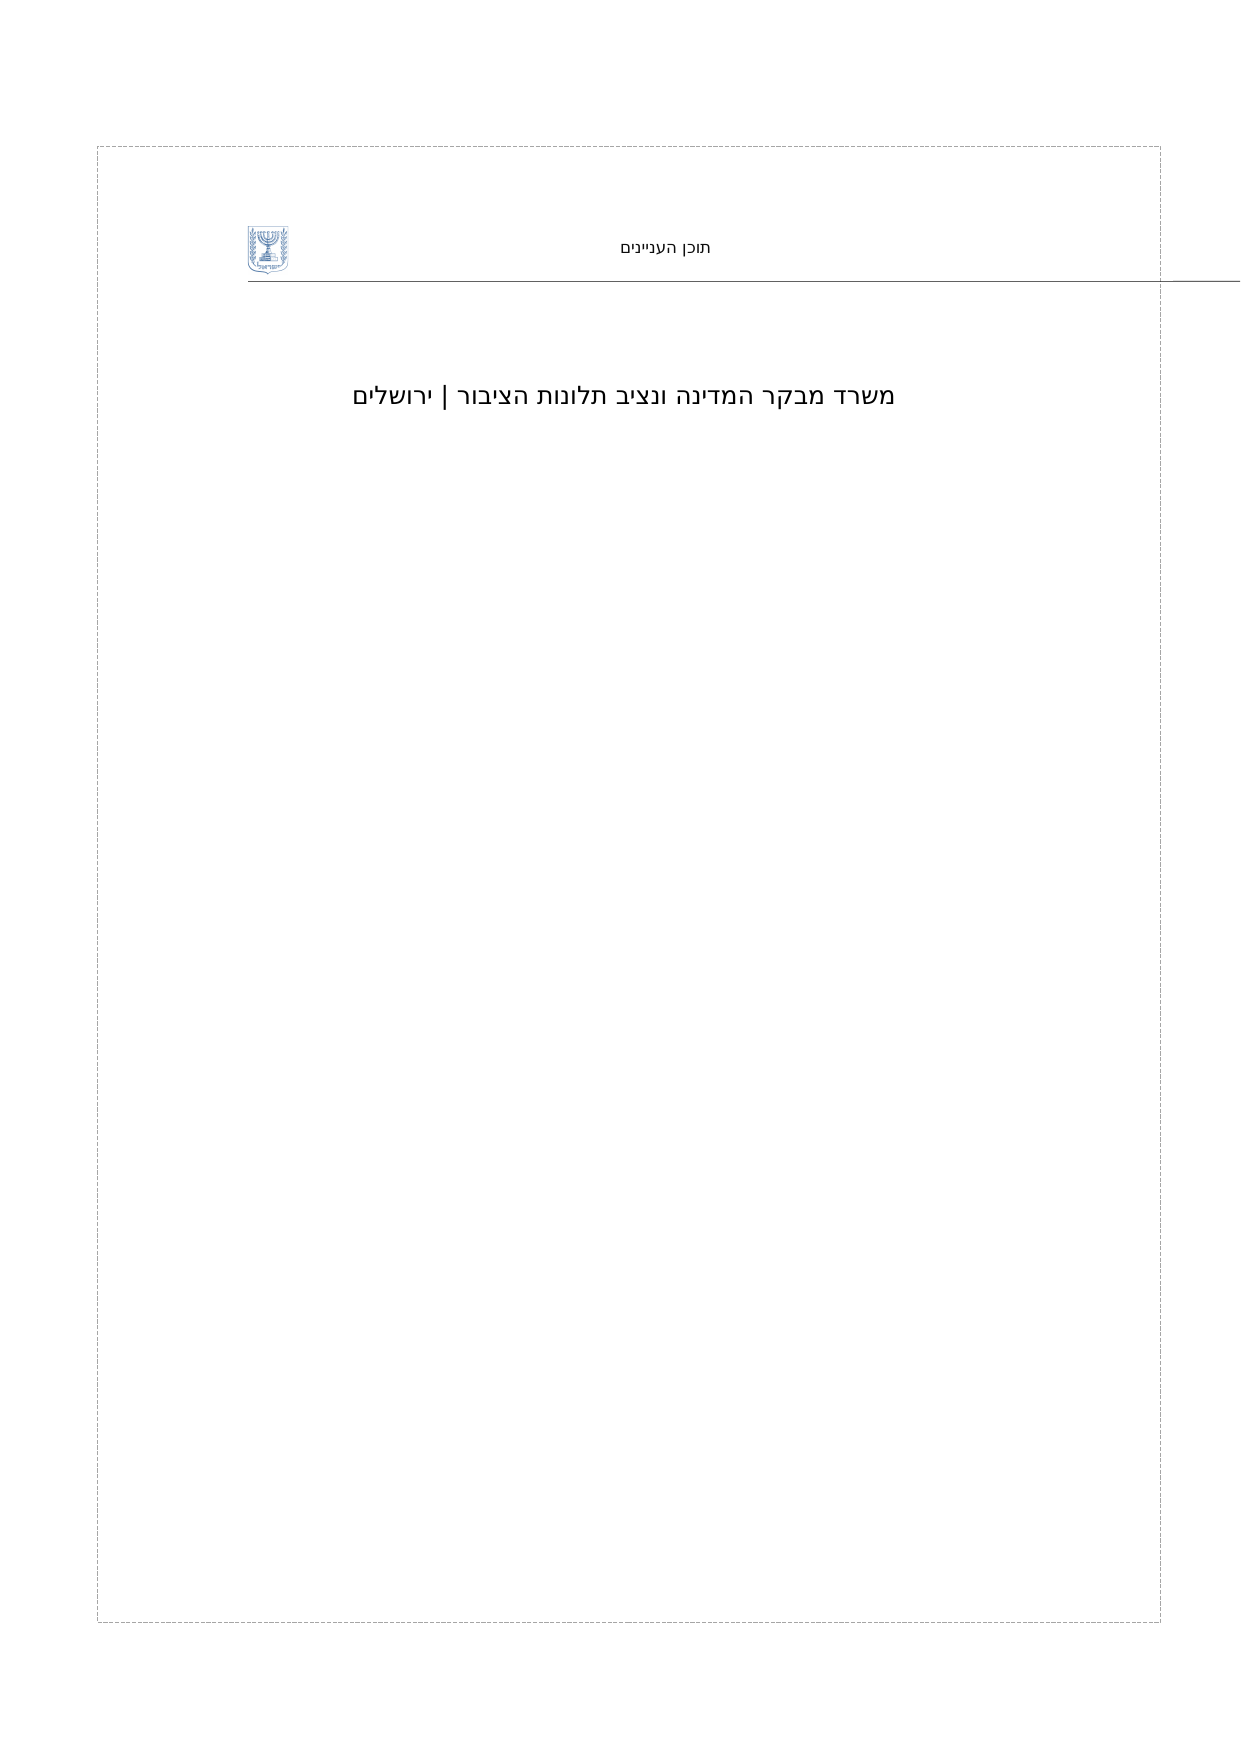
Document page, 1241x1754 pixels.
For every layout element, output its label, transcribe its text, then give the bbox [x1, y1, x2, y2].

text משרד מבקר המדינה ונציב תלונות הציבור | ירושלים [236, 381, 1004, 411]
